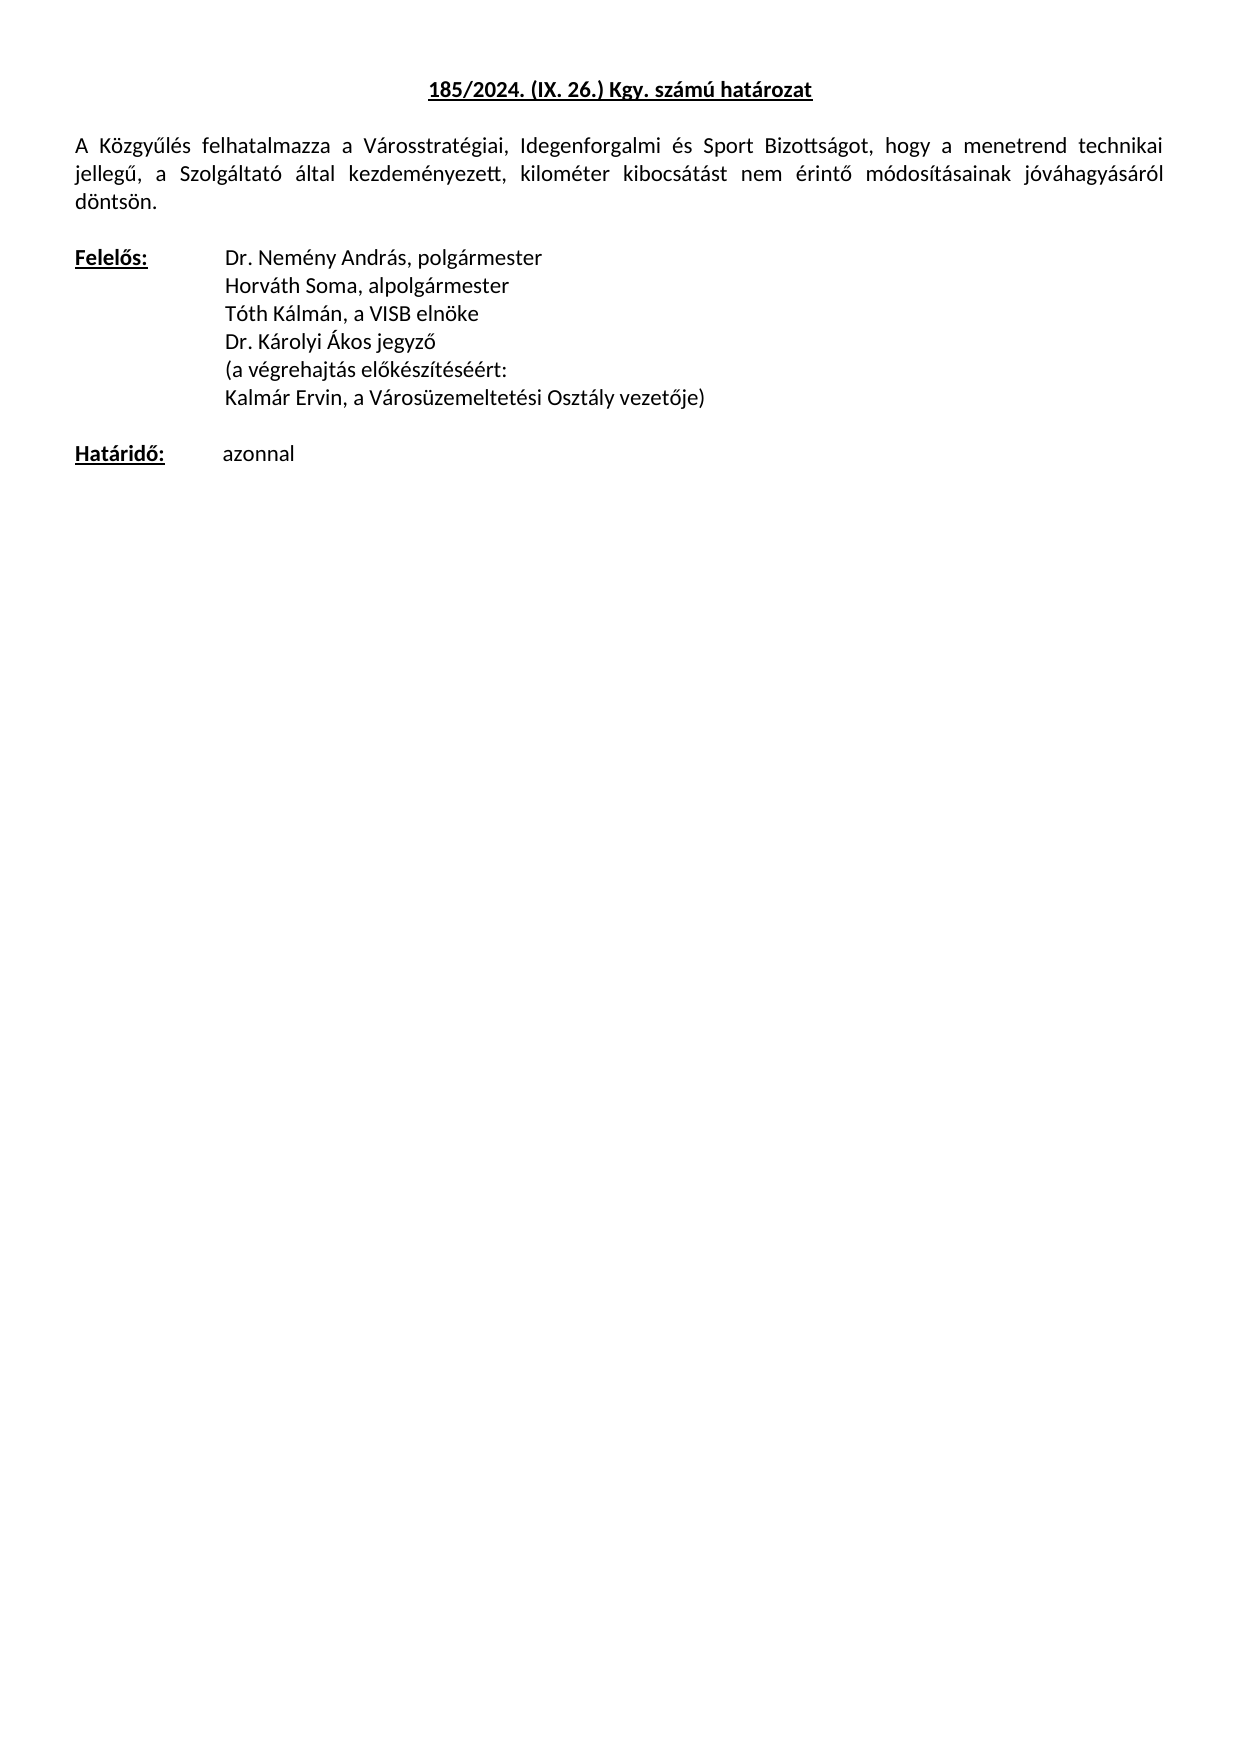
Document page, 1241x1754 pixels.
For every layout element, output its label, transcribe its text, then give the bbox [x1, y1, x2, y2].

text Határidő: azonnal [75, 439, 1165, 467]
text Horváth Soma, alpolgármester [75, 271, 1165, 299]
text (a végrehajtás előkészítéséért: [222, 355, 1165, 383]
text A Közgyűlés felhatalmazza a Városstratégiai, Idegenforgalmi és Sport Bizottságot, hogy a menetrend technikai jellegű, a Szolgáltató által kezdeményezett, kilométer kibocsátást nem érintő módosításainak jóváhagyásáról döntsön. [75, 131, 1165, 215]
text Felelős: Dr. Nemény András, polgármester [75, 243, 1165, 271]
text 185/2024. (IX. 26.) Kgy. számú határozat [75, 75, 1165, 103]
text Dr. Károlyi Ákos jegyző [75, 327, 1165, 355]
text Kalmár Ervin, a Városüzemeltetési Osztály vezetője) [222, 383, 1165, 411]
text Tóth Kálmán, a VISB elnöke [75, 299, 1165, 327]
